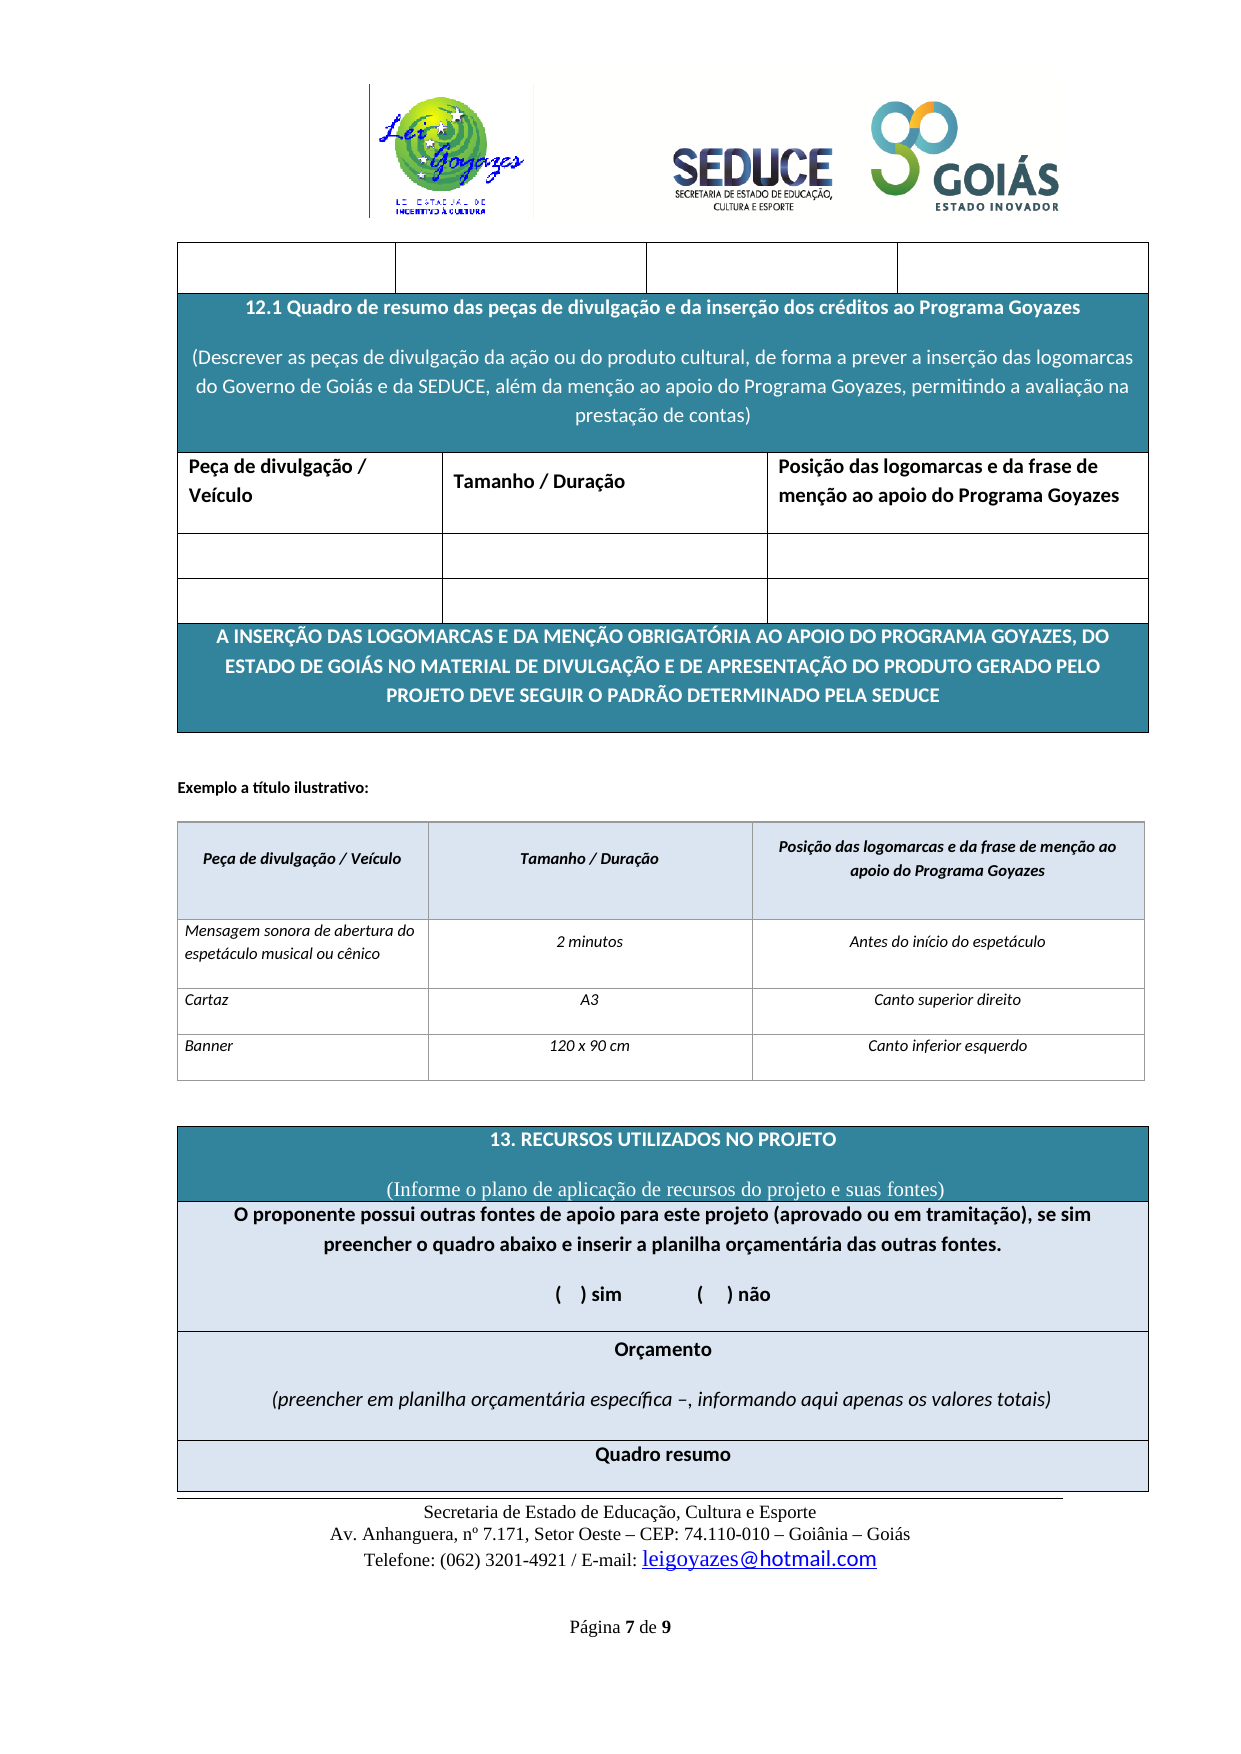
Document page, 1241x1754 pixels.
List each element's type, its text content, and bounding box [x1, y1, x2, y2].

table_cell [178, 243, 395, 293]
table_cell Tamanho / Duração [443, 453, 767, 533]
table_cell Quadro resumo [178, 1441, 1148, 1491]
table_cell 2 minutos [429, 920, 752, 988]
table_header Tamanho / Duração [429, 823, 752, 919]
table_cell [768, 534, 1148, 578]
table_cell Cartaz [178, 989, 428, 1034]
table_header 13. RECURSOS UTILIZADOS NO PROJETO (Informe o plano de aplicação de recursos do projeto e suas fontes) [178, 1127, 1148, 1201]
table_cell [768, 579, 1148, 623]
table_cell [443, 534, 767, 578]
table_header Posição das logomarcas e da frase de menção ao apoio do Programa Goyazes [753, 823, 1144, 919]
table_cell A INSERÇÃO DAS LOGOMARCAS E DA MENÇÃO OBRIGATÓRIA AO APOIO DO PROGRAMA GOYAZES, DO ESTADO DE GOIÁS NO MATERIAL DE DIVULGAÇÃO E DE APRESENTAÇÃO DO PRODUTO GERADO PELO PROJETO DEVE SEGUIR O PADRÃO DETERMINADO PELA SEDUCE [178, 624, 1148, 732]
table_cell [647, 243, 897, 293]
text Exemplo a título ilustrativo: [177, 777, 1063, 798]
table_cell [898, 243, 1148, 293]
table_cell A3 [429, 989, 752, 1034]
table_cell 120 x 90 cm [429, 1035, 752, 1080]
table_cell Orçamento (preencher em planilha orçamentária específica –, informando aqui apenas os valores totais) [178, 1332, 1148, 1440]
table_cell Banner [178, 1035, 428, 1080]
table_cell [178, 579, 442, 623]
table_cell Mensagem sonora de abertura do espetáculo musical ou cênico [178, 920, 428, 988]
table_header Peça de divulgação / Veículo [178, 823, 428, 919]
table_cell [178, 534, 442, 578]
table_cell [396, 243, 646, 293]
picture [364, 73, 1064, 218]
table_cell Posição das logomarcas e da frase de menção ao apoio do Programa Goyazes [768, 453, 1148, 533]
table_cell O proponente possui outras fontes de apoio para este projeto (aprovado ou em tramitação), se sim preencher o quadro abaixo e inserir a planilha orçamentária das outras fontes. ( ) sim ( ) não [178, 1202, 1148, 1331]
table_cell Peça de divulgação / Veículo [178, 453, 442, 533]
table_cell [443, 579, 767, 623]
table_cell Canto inferior esquerdo [753, 1035, 1144, 1080]
table_cell Antes do início do espetáculo [753, 920, 1144, 988]
table_cell 12.1 Quadro de resumo das peças de divulgação e da inserção dos créditos ao Programa Goyazes (Descrever as peças de divulgação da ação ou do produto cultural, de forma a prever a inserção das logomarcas do Governo de Goiás e da SEDUCE, além da menção ao apoio do Programa Goyazes, permitindo a avaliação na prestação de contas) [178, 294, 1148, 452]
table_cell Canto superior direito [753, 989, 1144, 1034]
